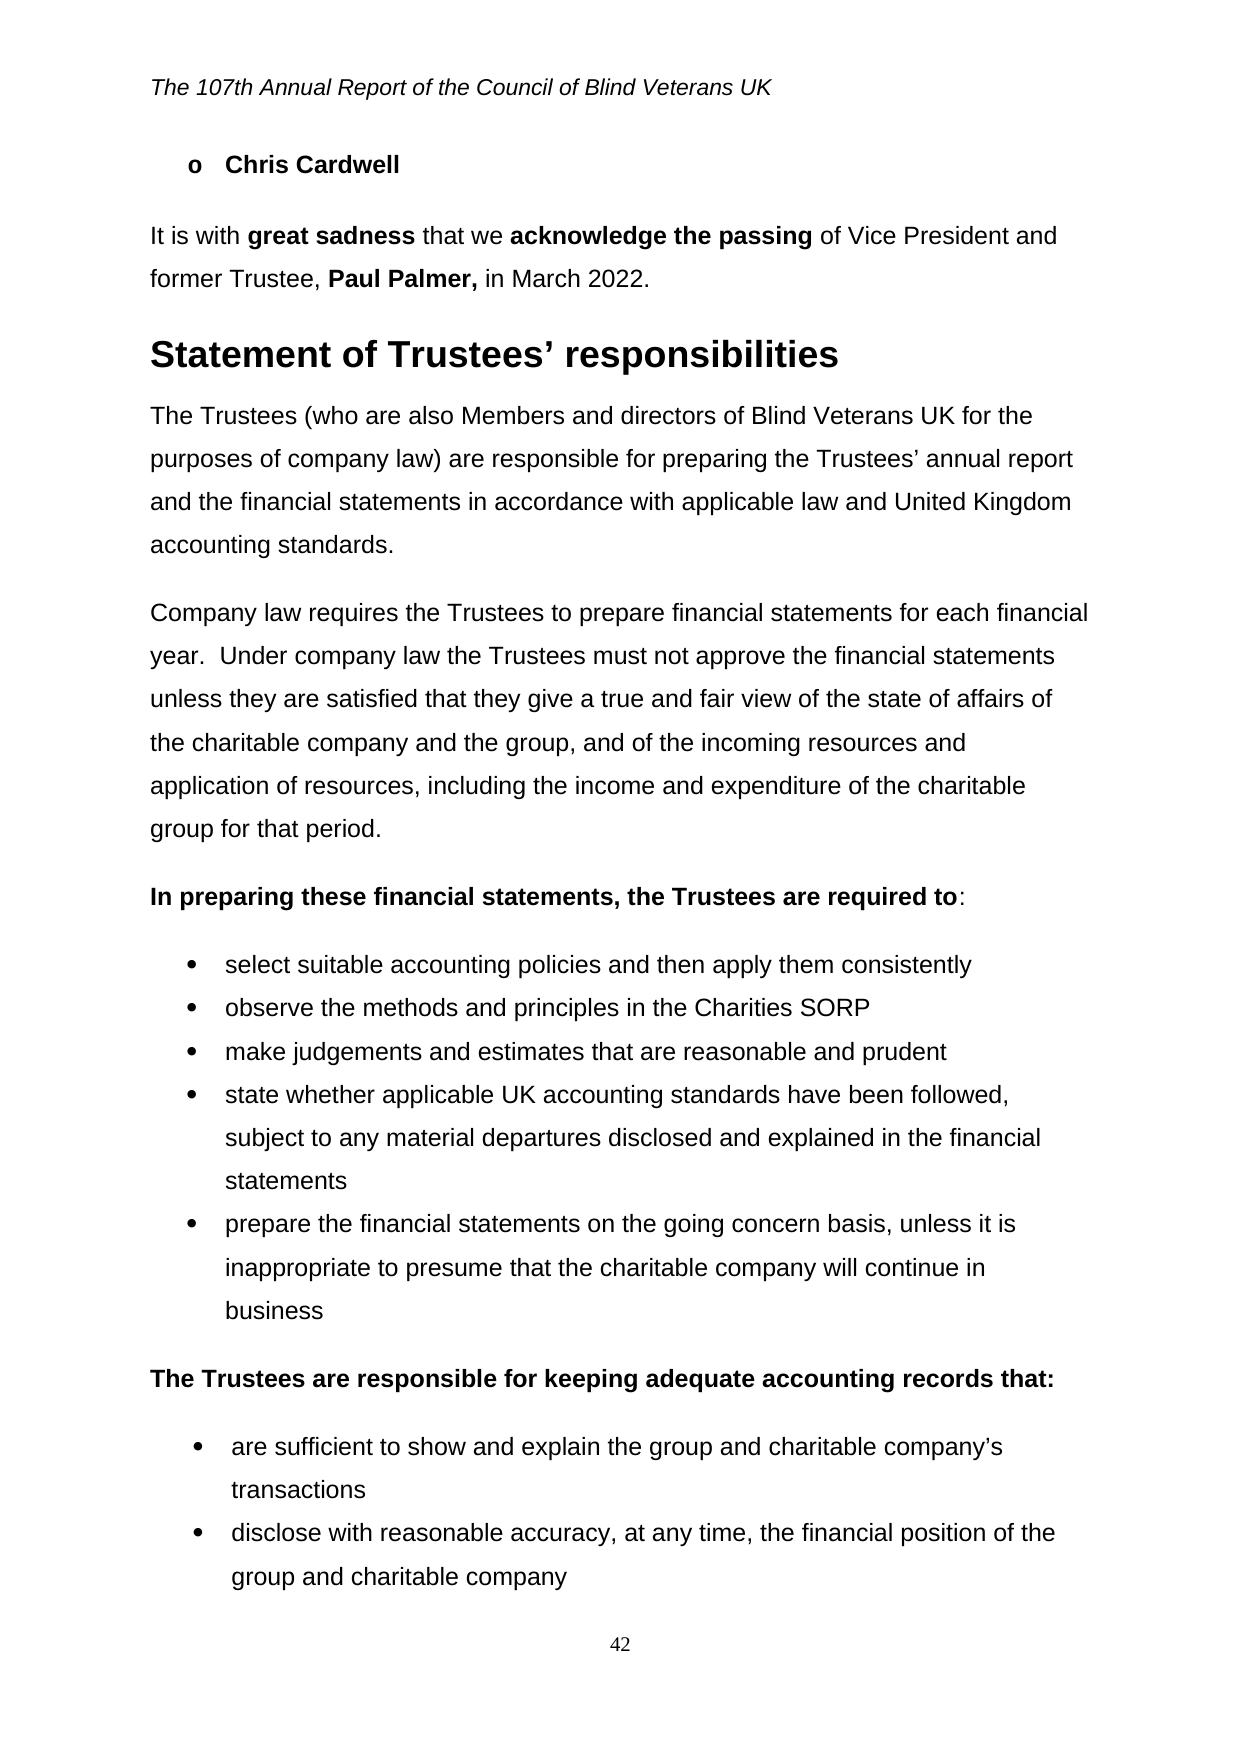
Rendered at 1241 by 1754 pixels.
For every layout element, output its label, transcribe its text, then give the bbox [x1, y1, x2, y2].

list observe the methods and principles in the Charities SORP [187, 993, 1090, 1022]
list state whether applicable UK accounting standards have been followed, subject to any material departures disclosed and explained in the financial statements [187, 1080, 1090, 1195]
subtitle Statement of Trustees’ responsibilities [150, 333, 1090, 376]
list are sufficient to show and explain the group and charitable company’s transactions [194, 1432, 1090, 1504]
list Chris Cardwell [187, 150, 1090, 181]
list disclose with reasonable accuracy, at any time, the financial position of the group and charitable company [194, 1518, 1090, 1590]
text The Trustees are responsible for keeping adequate accounting records that: [150, 1364, 1090, 1392]
text The Trustees (who are also Members and directors of Blind Veterans UK for the purposes of company law) are responsible for preparing the Trustees’ annual report and the financial statements in accordance with applicable law and United Kingdom accounting standards. [150, 401, 1090, 559]
list select suitable accounting policies and then apply them consistently [187, 950, 1090, 979]
text It is with great sadness that we acknowledge the passing of Vice President and former Trustee, Paul Palmer, in March 2022. [150, 221, 1090, 293]
list make judgements and estimates that are reasonable and prudent [187, 1037, 1090, 1065]
list prepare the financial statements on the going concern basis, unless it is inappropriate to presume that the charitable company will continue in business [187, 1209, 1090, 1324]
text Company law requires the Trustees to prepare financial statements for each financial year. Under company law the Trustees must not approve the financial statements unless they are satisfied that they give a true and fair view of the state of affairs of the charitable company and the group, and of the incoming resources and application of resources, including the income and expenditure of the charitable group for that period. [150, 598, 1090, 843]
text In preparing these financial statements, the Trustees are required to: [150, 882, 1090, 911]
